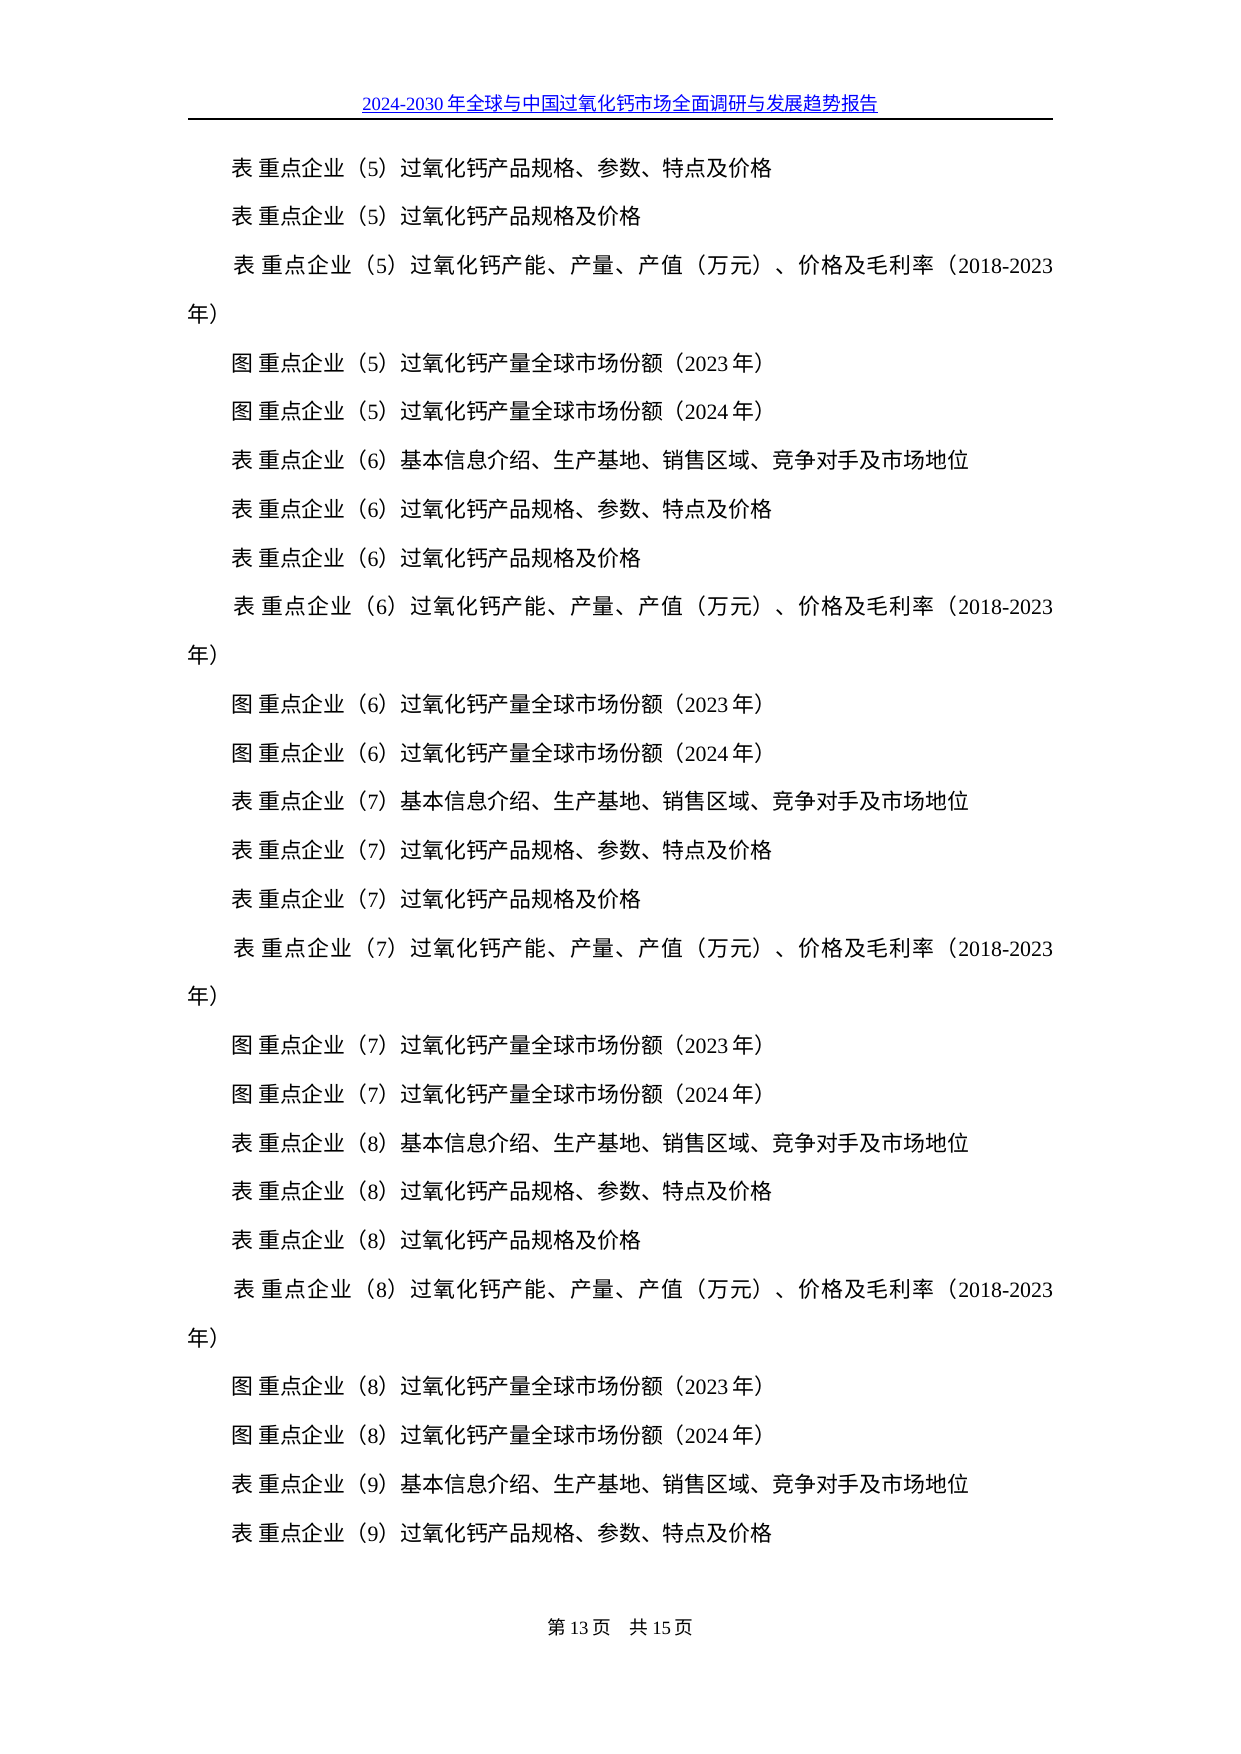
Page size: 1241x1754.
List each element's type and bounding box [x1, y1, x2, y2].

text [187, 150, 1053, 1548]
